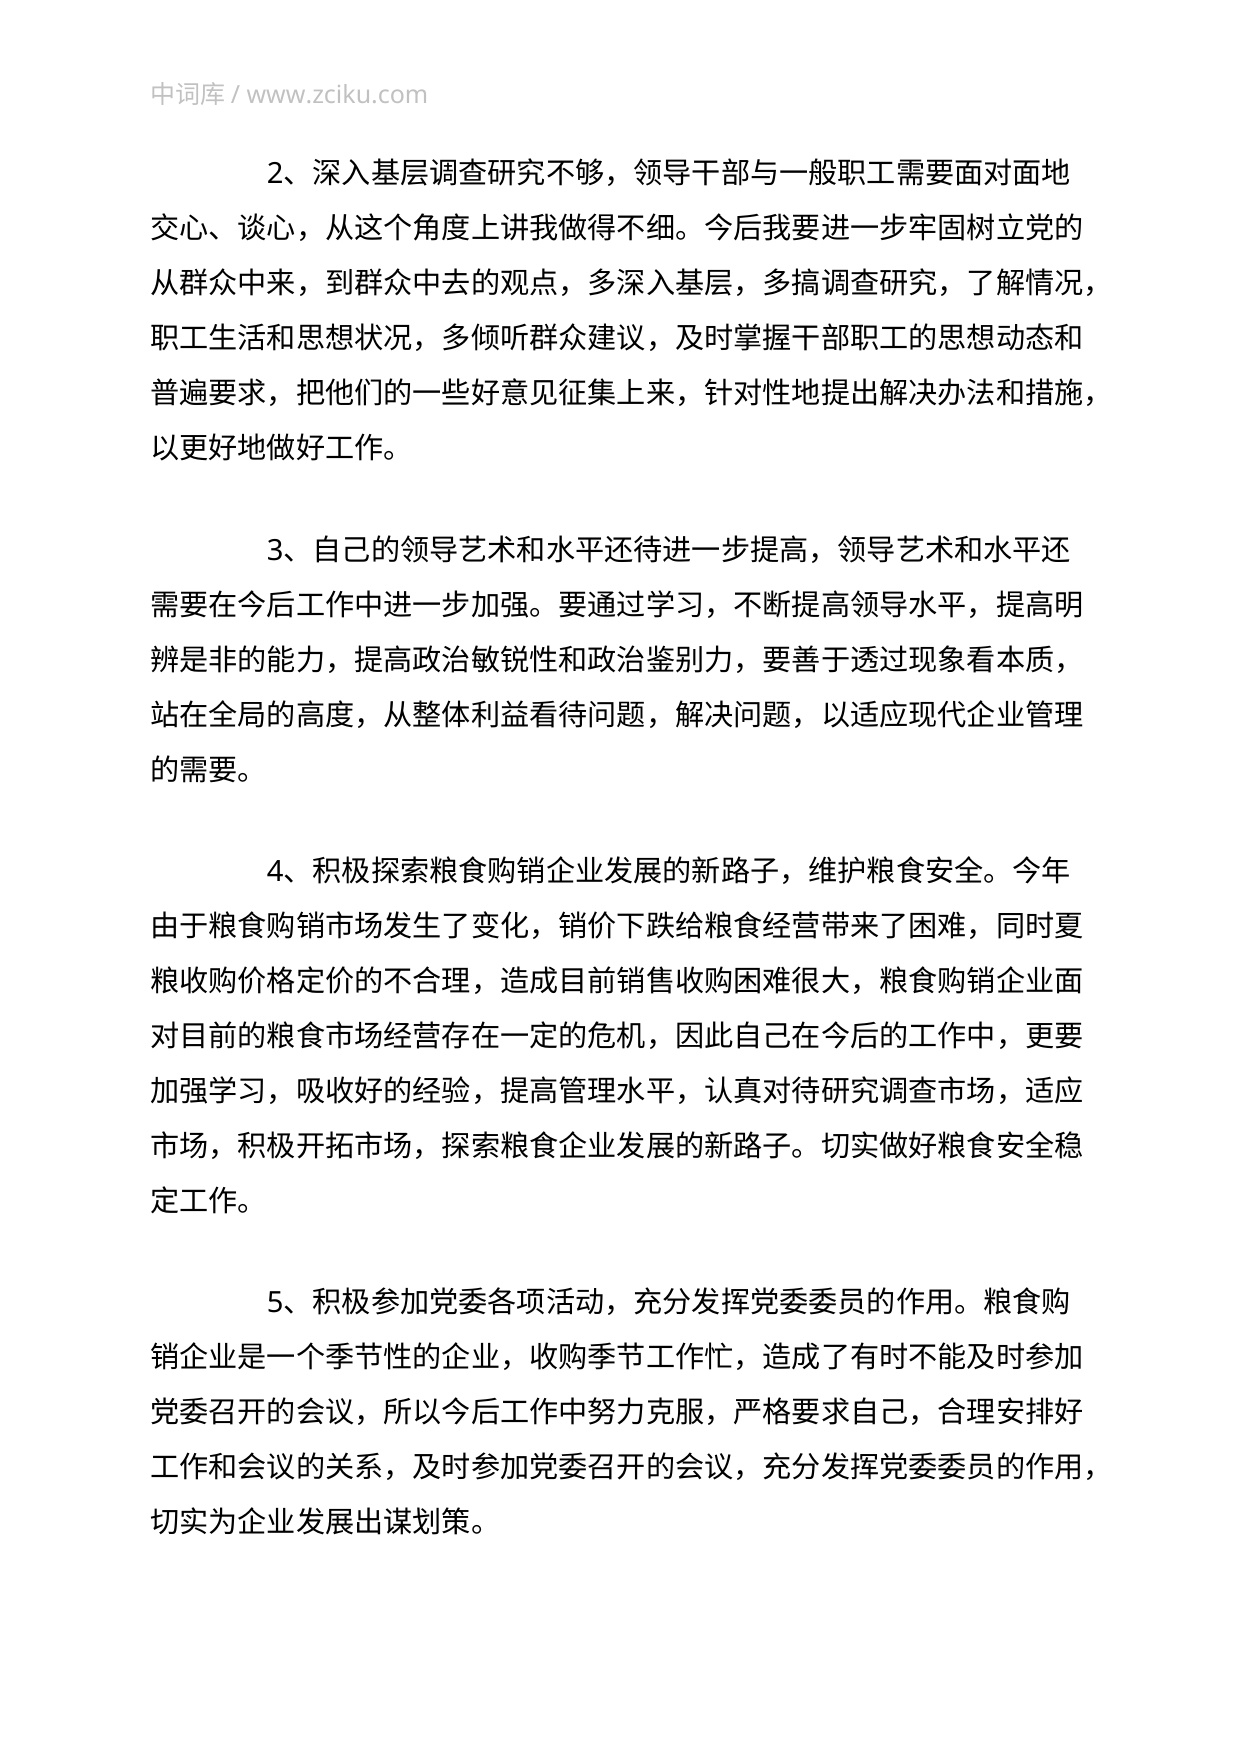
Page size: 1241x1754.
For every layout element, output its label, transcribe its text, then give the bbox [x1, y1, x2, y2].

text 3、自己的领导艺术和水平还待进一步提高，领导艺术和水平还需要在今后工作中进一步加强。要通过学习，不断提高领导水平，提高明辨是非的能力，提高政治敏锐性和政治鉴别力，要善于透过现象看本质，站在全局的高度，从整体利益看待问题，解决问题，以适应现代企业管理的需要。 [150, 526, 1090, 788]
text 5、积极参加党委各项活动，充分发挥党委委员的作用。粮食购销企业是一个季节性的企业，收购季节工作忙，造成了有时不能及时参加党委召开的会议，所以今后工作中努力克服，严格要求自己，合理安排好工作和会议的关系，及时参加党委召开的会议，充分发挥党委委员的作用，切实为企业发展出谋划策。 [150, 1279, 1090, 1541]
text 4、积极探索粮食购销企业发展的新路子，维护粮食安全。今年由于粮食购销市场发生了变化，销价下跌给粮食经营带来了困难，同时夏粮收购价格定价的不合理，造成目前销售收购困难很大，粮食购销企业面对目前的粮食市场经营存在一定的危机，因此自己在今后的工作中，更要加强学习，吸收好的经验，提高管理水平，认真对待研究调查市场，适应市场，积极开拓市场，探索粮食企业发展的新路子。切实做好粮食安全稳定工作。 [150, 848, 1090, 1219]
text 2、深入基层调查研究不够，领导干部与一般职工需要面对面地交心、谈心，从这个角度上讲我做得不细。今后我要进一步牢固树立党的从群众中来，到群众中去的观点，多深入基层，多搞调查研究，了解情况，职工生活和思想状况，多倾听群众建议，及时掌握干部职工的思想动态和普遍要求，把他们的一些好意见征集上来，针对性地提出解决办法和措施，以更好地做好工作。 [150, 150, 1090, 467]
